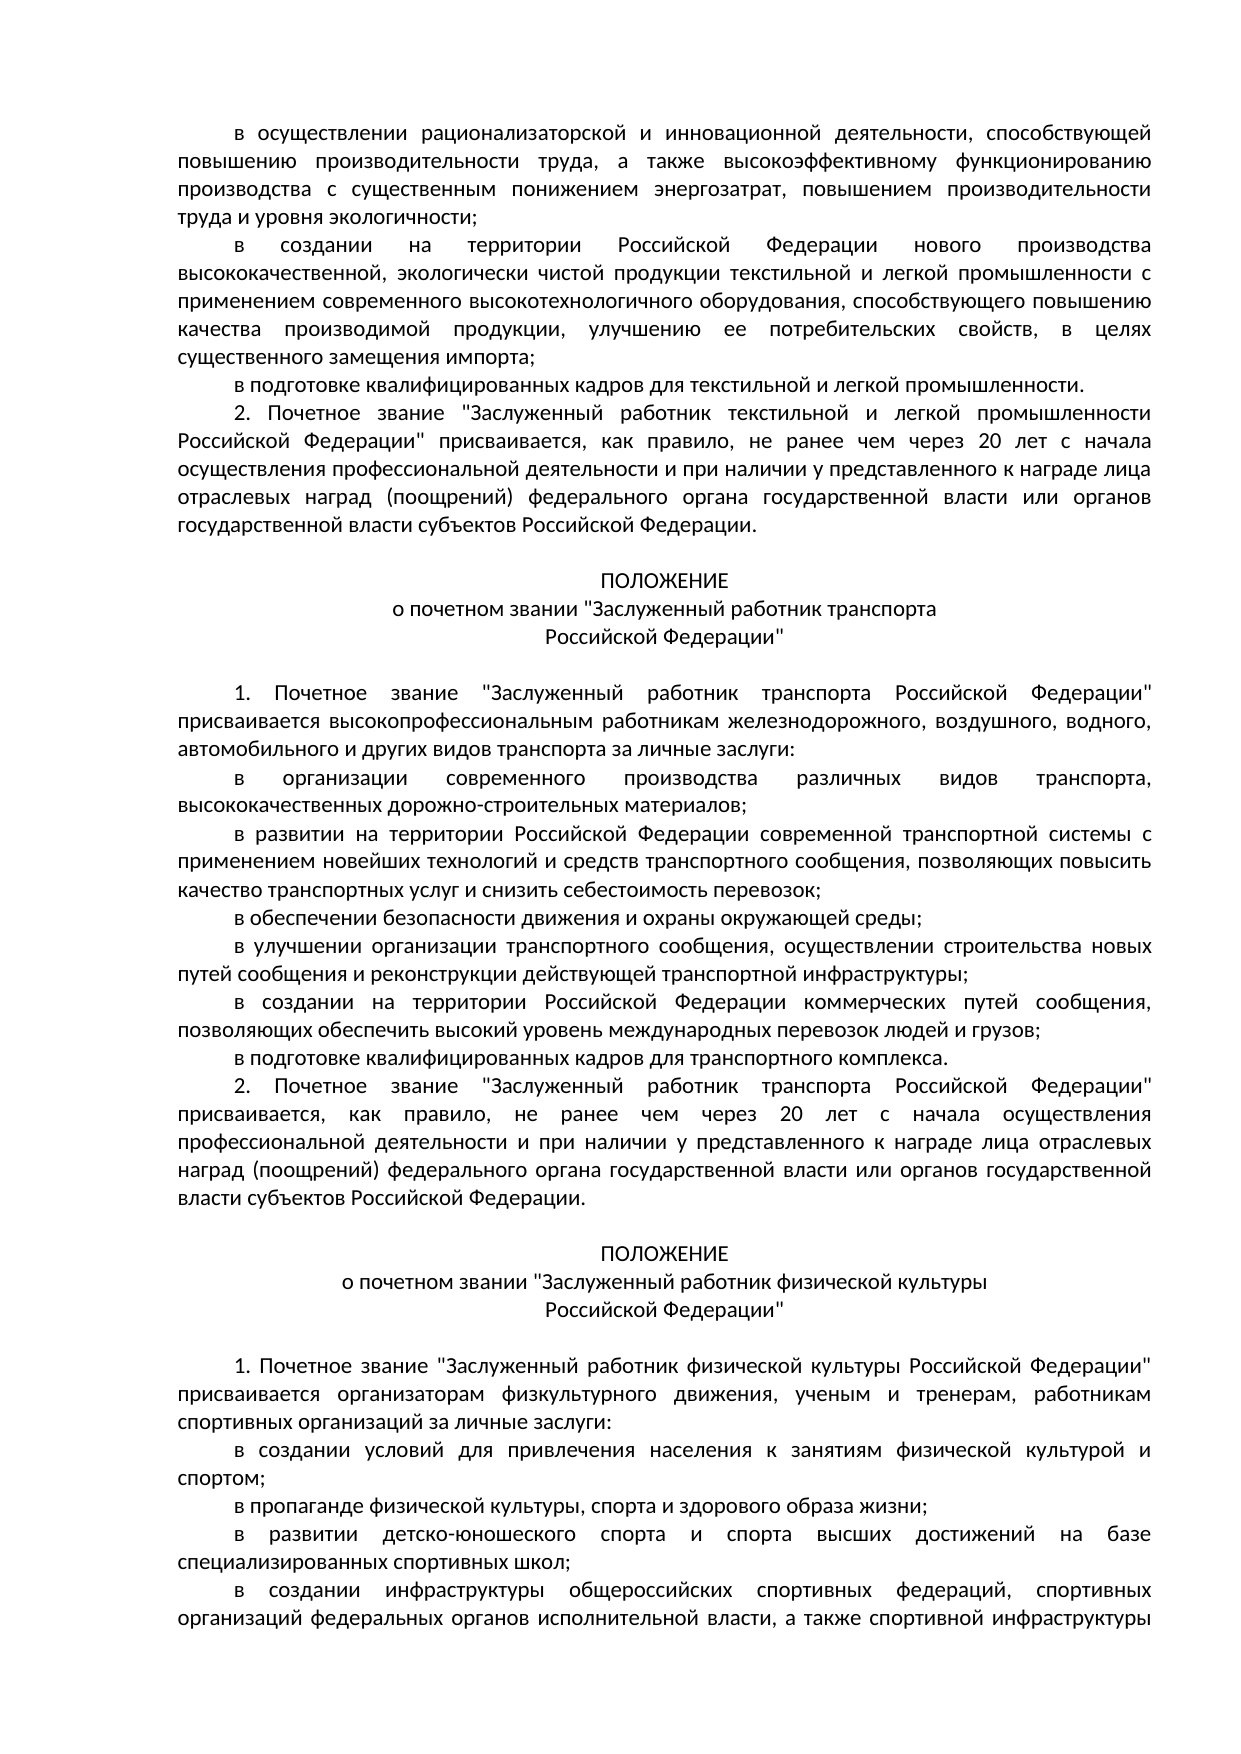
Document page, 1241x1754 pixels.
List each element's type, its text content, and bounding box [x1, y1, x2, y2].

text в пропаганде физической культуры, спорта и здорового образа жизни; [177, 1491, 1152, 1519]
text в осуществлении рационализаторской и инновационной деятельности, способствующей повышению производительности труда, а также высокоэффективному функционированию производства с существенным понижением энергозатрат, повышением производительности труда и уровня экологичности; [177, 118, 1152, 230]
text в подготовке квалифицированных кадров для транспортного комплекса. [177, 1043, 1152, 1071]
text в развитии на территории Российской Федерации современной транспортной системы с применением новейших технологий и средств транспортного сообщения, позволяющих повысить качество транспортных услуг и снизить себестоимость перевозок; [177, 819, 1152, 903]
text в создании на территории Российской Федерации коммерческих путей сообщения, позволяющих обеспечить высокий уровень международных перевозок людей и грузов; [177, 987, 1152, 1043]
text в организации современного производства различных видов транспорта, высококачественных дорожно-строительных материалов; [177, 763, 1152, 819]
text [177, 1575, 1152, 1631]
text о почетном звании "Заслуженный работник физической культуры [177, 1267, 1152, 1295]
text 1. Почетное звание "Заслуженный работник физической культуры Российской Федерации" присваивается организаторам физкультурного движения, ученым и тренерам, работникам спортивных организаций за личные заслуги: [177, 1351, 1152, 1435]
text в создании на территории Российской Федерации нового производства высококачественной, экологически чистой продукции текстильной и легкой промышленности с применением современного высокотехнологичного оборудования, способствующего повышению качества производимой продукции, улучшению ее потребительских свойств, в целях существенного замещения импорта; [177, 230, 1152, 370]
text в развитии детско-юношеского спорта и спорта высших достижений на базе специализированных спортивных школ; [177, 1519, 1152, 1575]
text в обеспечении безопасности движения и охраны окружающей среды; [177, 903, 1152, 931]
text 1. Почетное звание "Заслуженный работник транспорта Российской Федерации" присваивается высокопрофессиональным работникам железнодорожного, воздушного, водного, автомобильного и других видов транспорта за личные заслуги: [177, 678, 1152, 763]
text в подготовке квалифицированных кадров для текстильной и легкой промышленности. [177, 370, 1152, 398]
text в улучшении организации транспортного сообщения, осуществлении строительства новых путей сообщения и реконструкции действующей транспортной инфраструктуры; [177, 931, 1152, 987]
text 2. Почетное звание "Заслуженный работник текстильной и легкой промышленности Российской Федерации" присваивается, как правило, не ранее чем через 20 лет с начала осуществления профессиональной деятельности и при наличии у представленного к награде лица отраслевых наград (поощрений) федерального органа государственной власти или органов государственной власти субъектов Российской Федерации. [177, 398, 1152, 538]
text 2. Почетное звание "Заслуженный работник транспорта Российской Федерации" присваивается, как правило, не ранее чем через 20 лет с начала осуществления профессиональной деятельности и при наличии у представленного к награде лица отраслевых наград (поощрений) федерального органа государственной власти или органов государственной власти субъектов Российской Федерации. [177, 1071, 1152, 1211]
text Российской Федерации" [177, 622, 1152, 651]
text ПОЛОЖЕНИЕ [177, 1239, 1152, 1267]
text ПОЛОЖЕНИЕ [177, 566, 1152, 594]
text Российской Федерации" [177, 1295, 1152, 1323]
text в создании условий для привлечения населения к занятиям физической культурой и спортом; [177, 1435, 1152, 1491]
text о почетном звании "Заслуженный работник транспорта [177, 594, 1152, 622]
